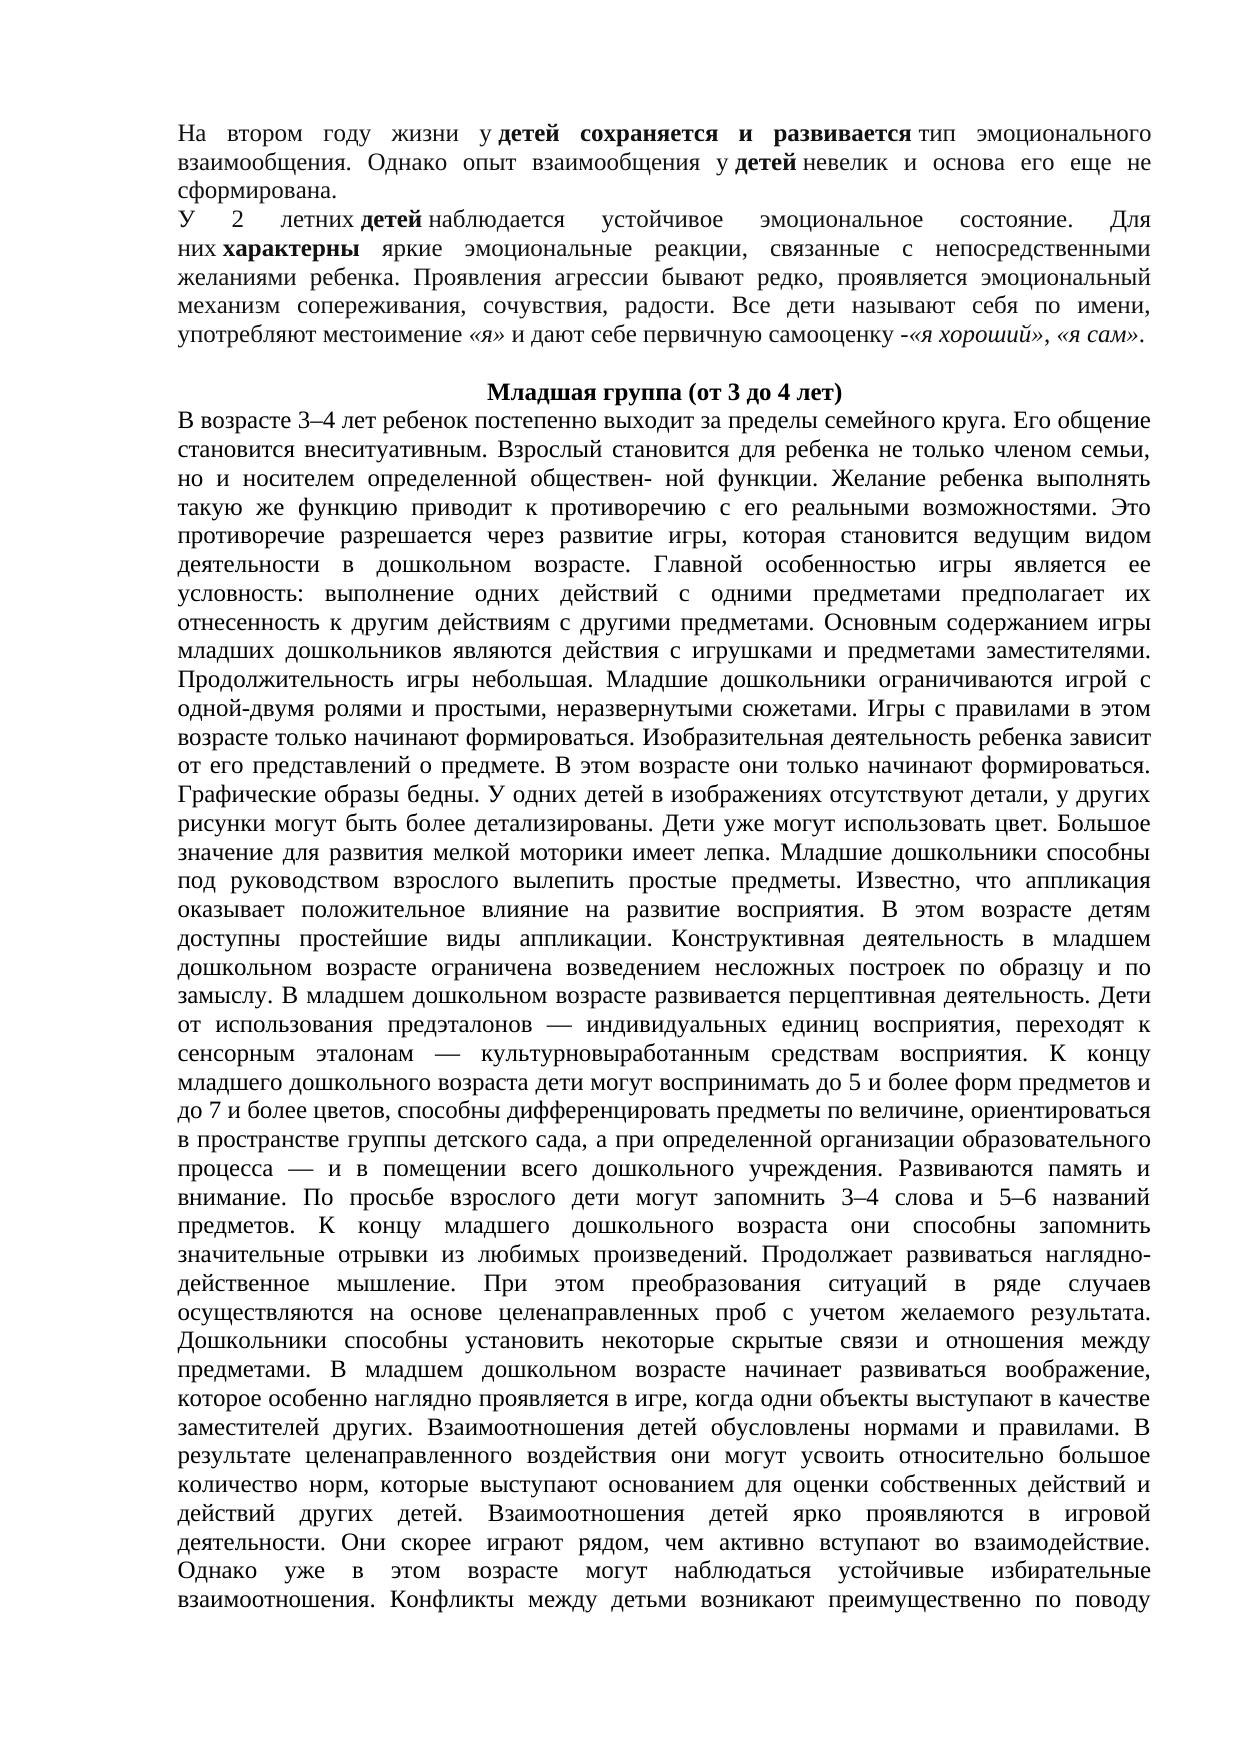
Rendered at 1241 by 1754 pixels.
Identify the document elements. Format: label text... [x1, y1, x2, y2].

text Младшая группа (от 3 до 4 лет) [177, 377, 1152, 406]
text У 2 летних детей наблюдается устойчивое эмоциональное состояние. Для них характерны яркие эмоциональные реакции, связанные с непосредственными желаниями ребенка. Проявления агрессии бывают редко, проявляется эмоциональный механизм сопереживания, сочувствия, радости. Все дети называют себя по имени, употребляют местоимение «я» и дают себе первичную самооценку -«я хороший», «я сам». [177, 204, 1152, 348]
text На втором году жизни у детей сохраняется и развивается тип эмоционального взаимообщения. Однако опыт взаимообщения у детей невелик и основа его еще не сформирована. [177, 118, 1152, 204]
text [177, 406, 1152, 1613]
